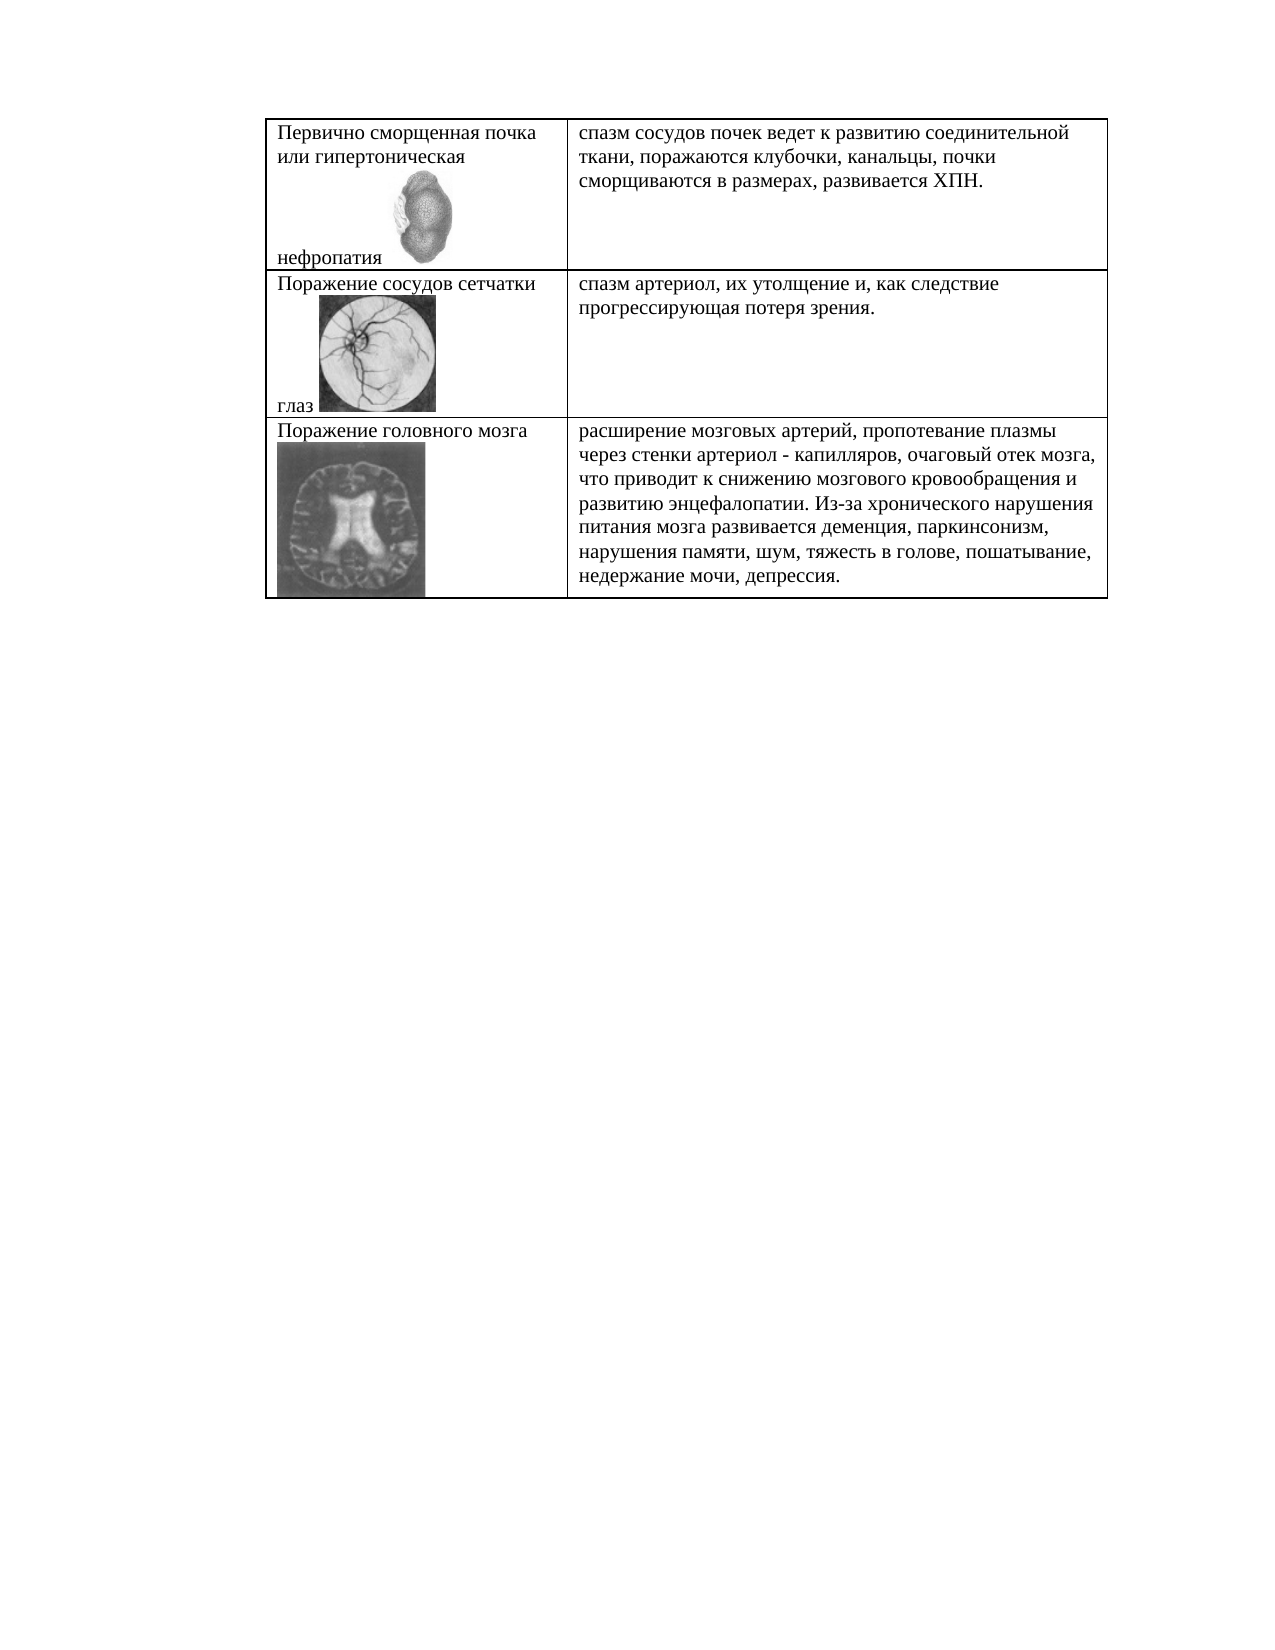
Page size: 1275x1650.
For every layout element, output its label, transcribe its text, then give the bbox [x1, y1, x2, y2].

table_cell спазм артериол, их утолщение и, как следствие прогрессирующая потеря зрения. [568, 271, 1107, 417]
table_cell расширение мозговых артерий, пропотевание плазмы через стенки артериол - капилляров, очаговый отек мозга, что приводит к снижению мозгового кровообращения и развитию энцефалопатии. Из-за хронического нарушения питания мозга развивается деменция, паркинсонизм, нарушения памяти, шум, тяжесть в голове, пошатывание, недержание мочи, депрессия. [568, 418, 1107, 597]
table_cell спазм сосудов почек ведет к развитию соединительной ткани, поражаются клубочки, канальцы, почки сморщиваются в размерах, развивается ХПН. [568, 120, 1107, 269]
table_cell Первично сморщенная почка или гипертоническая нефропатия [267, 120, 567, 269]
table_cell Поражение головного мозга [267, 418, 567, 597]
table_cell Поражение сосудов сетчатки глаз [267, 271, 567, 417]
